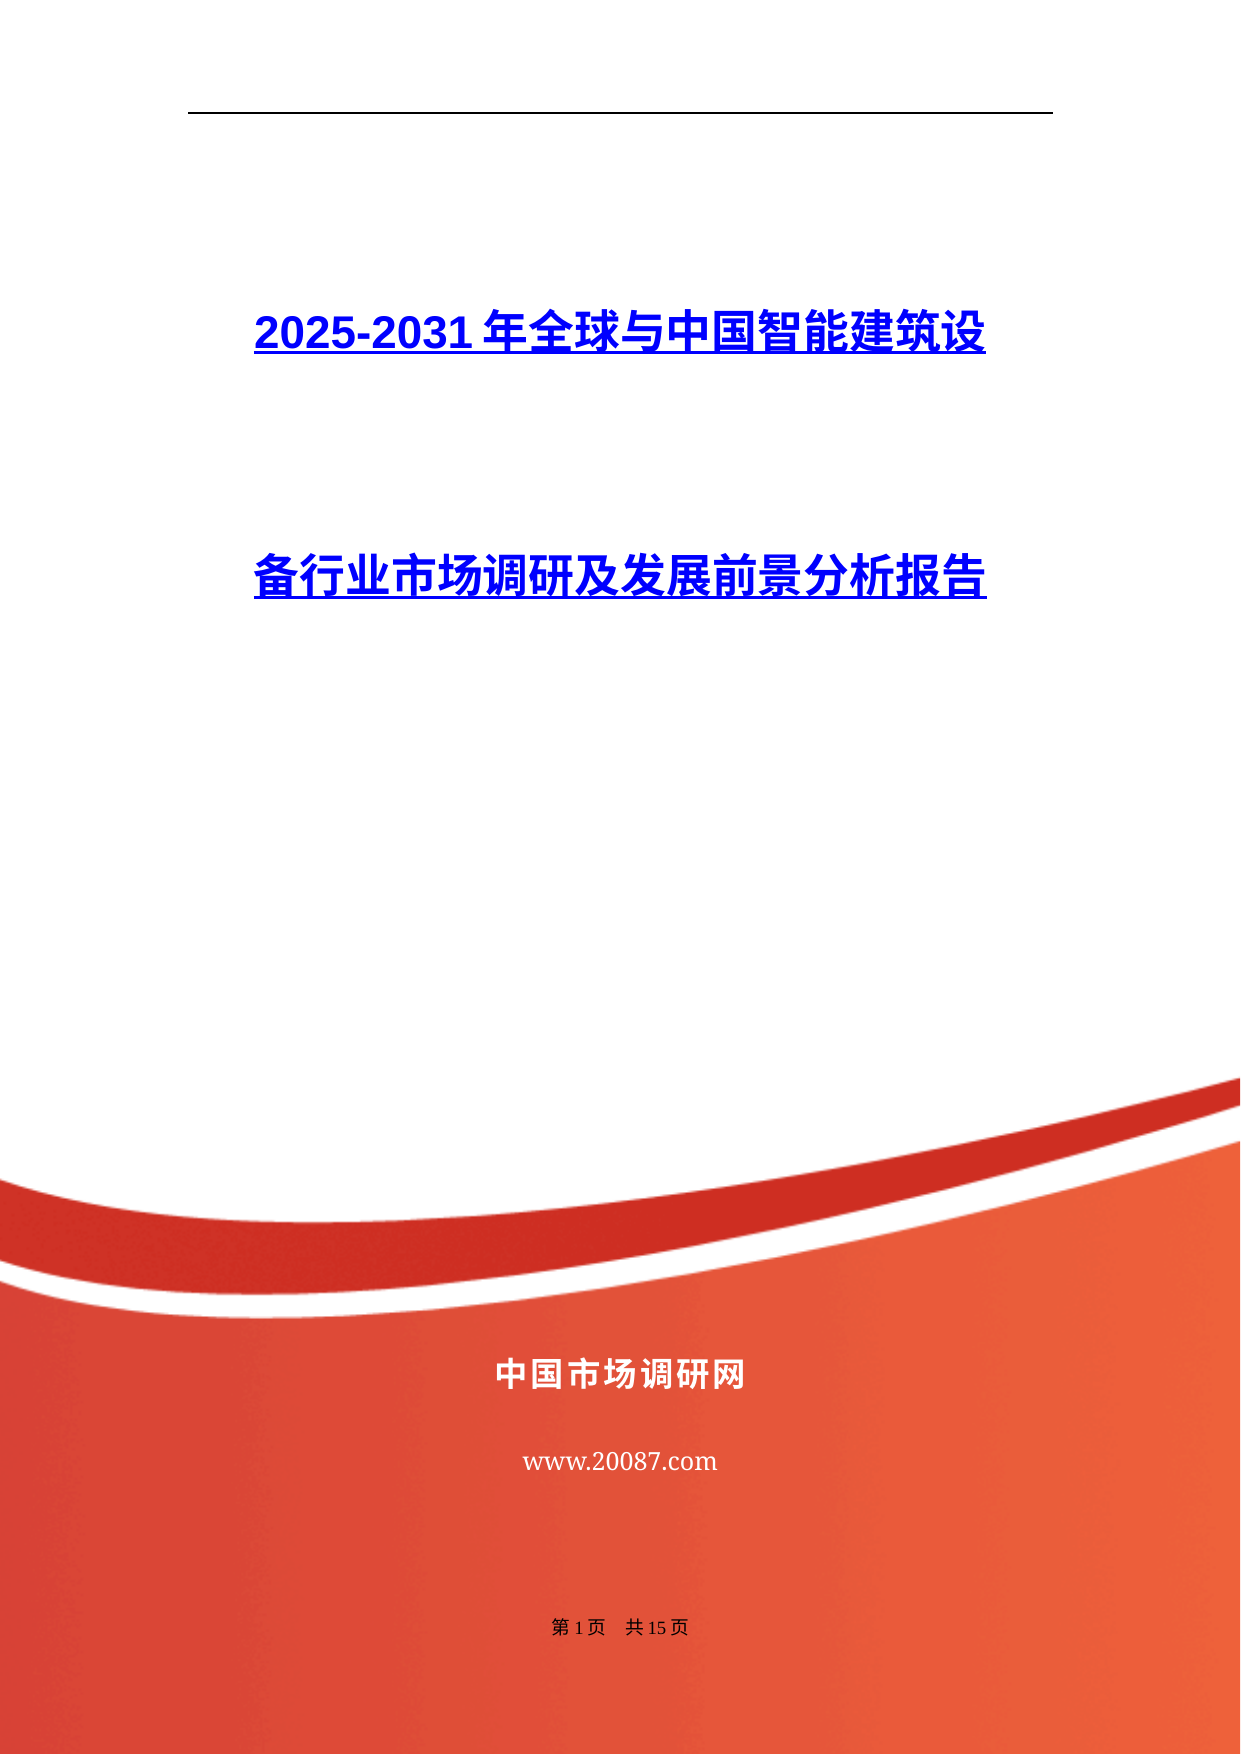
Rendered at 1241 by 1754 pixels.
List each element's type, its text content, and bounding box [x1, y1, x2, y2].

table_header 2025-2031年全球与中国智能建筑设备行业市场调研及发展前景分析报告 [188, 207, 1053, 773]
text www.20087.com [187, 1428, 1053, 1493]
picture [0, 1006, 1241, 1754]
subtitle 中国市场调研网 [187, 1339, 1053, 1404]
